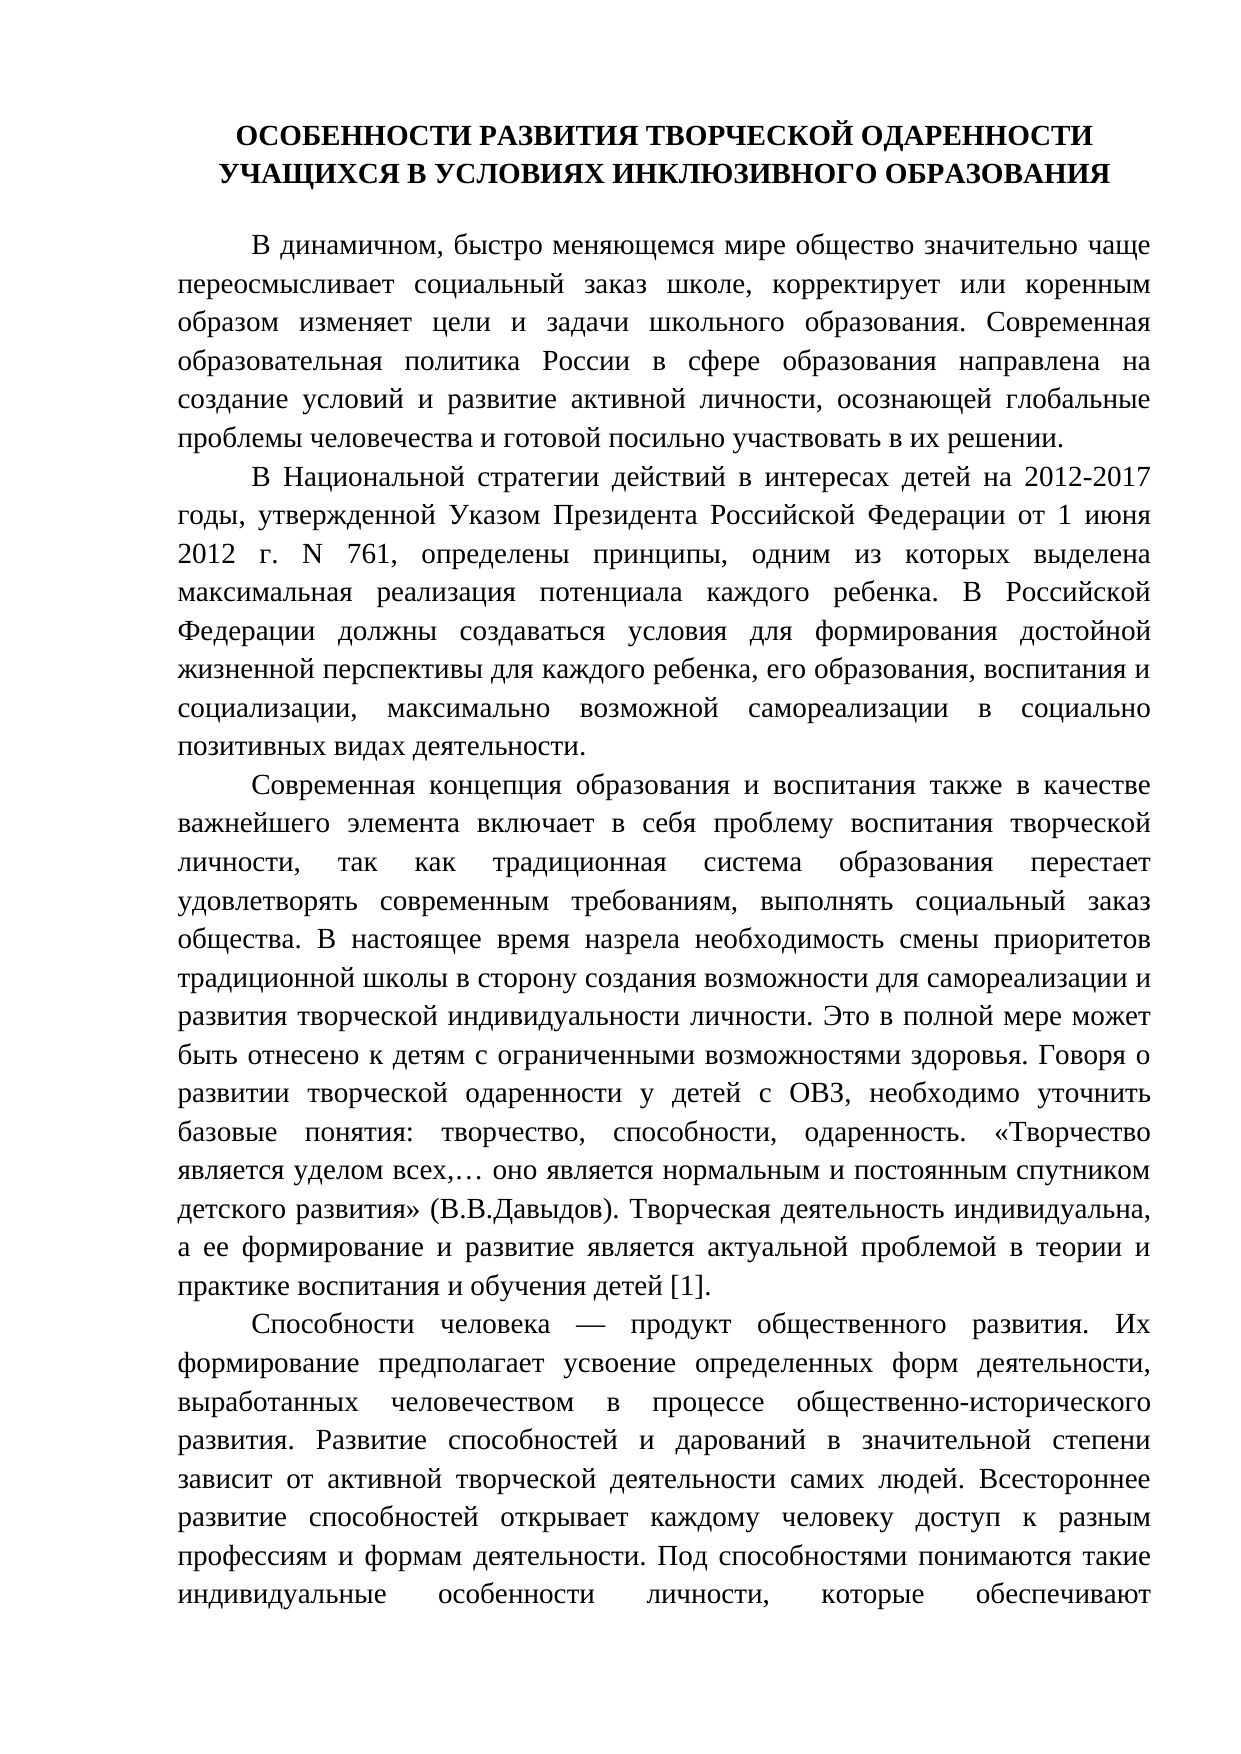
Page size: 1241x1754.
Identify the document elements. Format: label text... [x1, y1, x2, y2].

text ОСОБЕННОСТИ РАЗВИТИЯ ТВОРЧЕСКОЙ ОДАРЕННОСТИ [177, 118, 1152, 152]
text Современная концепция образования и воспитания также в качестве важнейшего элемента включает в себя проблему воспитания творческой личности, так как традиционная система образования перестает удовлетворять современным требованиям, выполнять социальный заказ общества. В настоящее время назрела необходимость смены приоритетов традиционной школы в сторону создания возможности для самореализации и развития творческой индивидуальности личности. Это в полной мере может быть отнесено к детям с ограниченными возможностями здоровья. Говоря о развитии творческой одаренности у детей с ОВЗ, необходимо уточнить базовые понятия: творчество, способности, одаренность. «Творчество является уделом всех,… оно является нормальным и постоянным спутником детского развития» (В.В.Давыдов). Творческая деятельность индивидуальна, а ее формирование и развитие является актуальной проблемой в теории и практике воспитания и обучения детей [1]. [177, 767, 1152, 1302]
text УЧАЩИХСЯ В УСЛОВИЯХ ИНКЛЮЗИВНОГО ОБРАЗОВАНИЯ [177, 157, 1152, 190]
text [177, 1307, 1152, 1610]
text В Национальной стратегии действий в интересах детей на 2012-2017 годы, утвержденной Указом Президента Российской Федерации от 1 июня 2012 г. N 761, определены принципы, одним из которых выделена максимальная реализация потенциала каждого ребенка. В Российской Федерации должны создаваться условия для формирования достойной жизненной перспективы для каждого ребенка, его образования, воспитания и социализации, максимально возможной самореализации в социально позитивных видах деятельности. [177, 459, 1152, 762]
text В динамичном, быстро меняющемся мире общество значительно чаще переосмысливает социальный заказ школе, корректирует или коренным образом изменяет цели и задачи школьного образования. Современная образовательная политика России в сфере образования направлена на создание условий и развитие активной личности, осознающей глобальные проблемы человечества и готовой посильно участвовать в их решении. [177, 227, 1152, 454]
